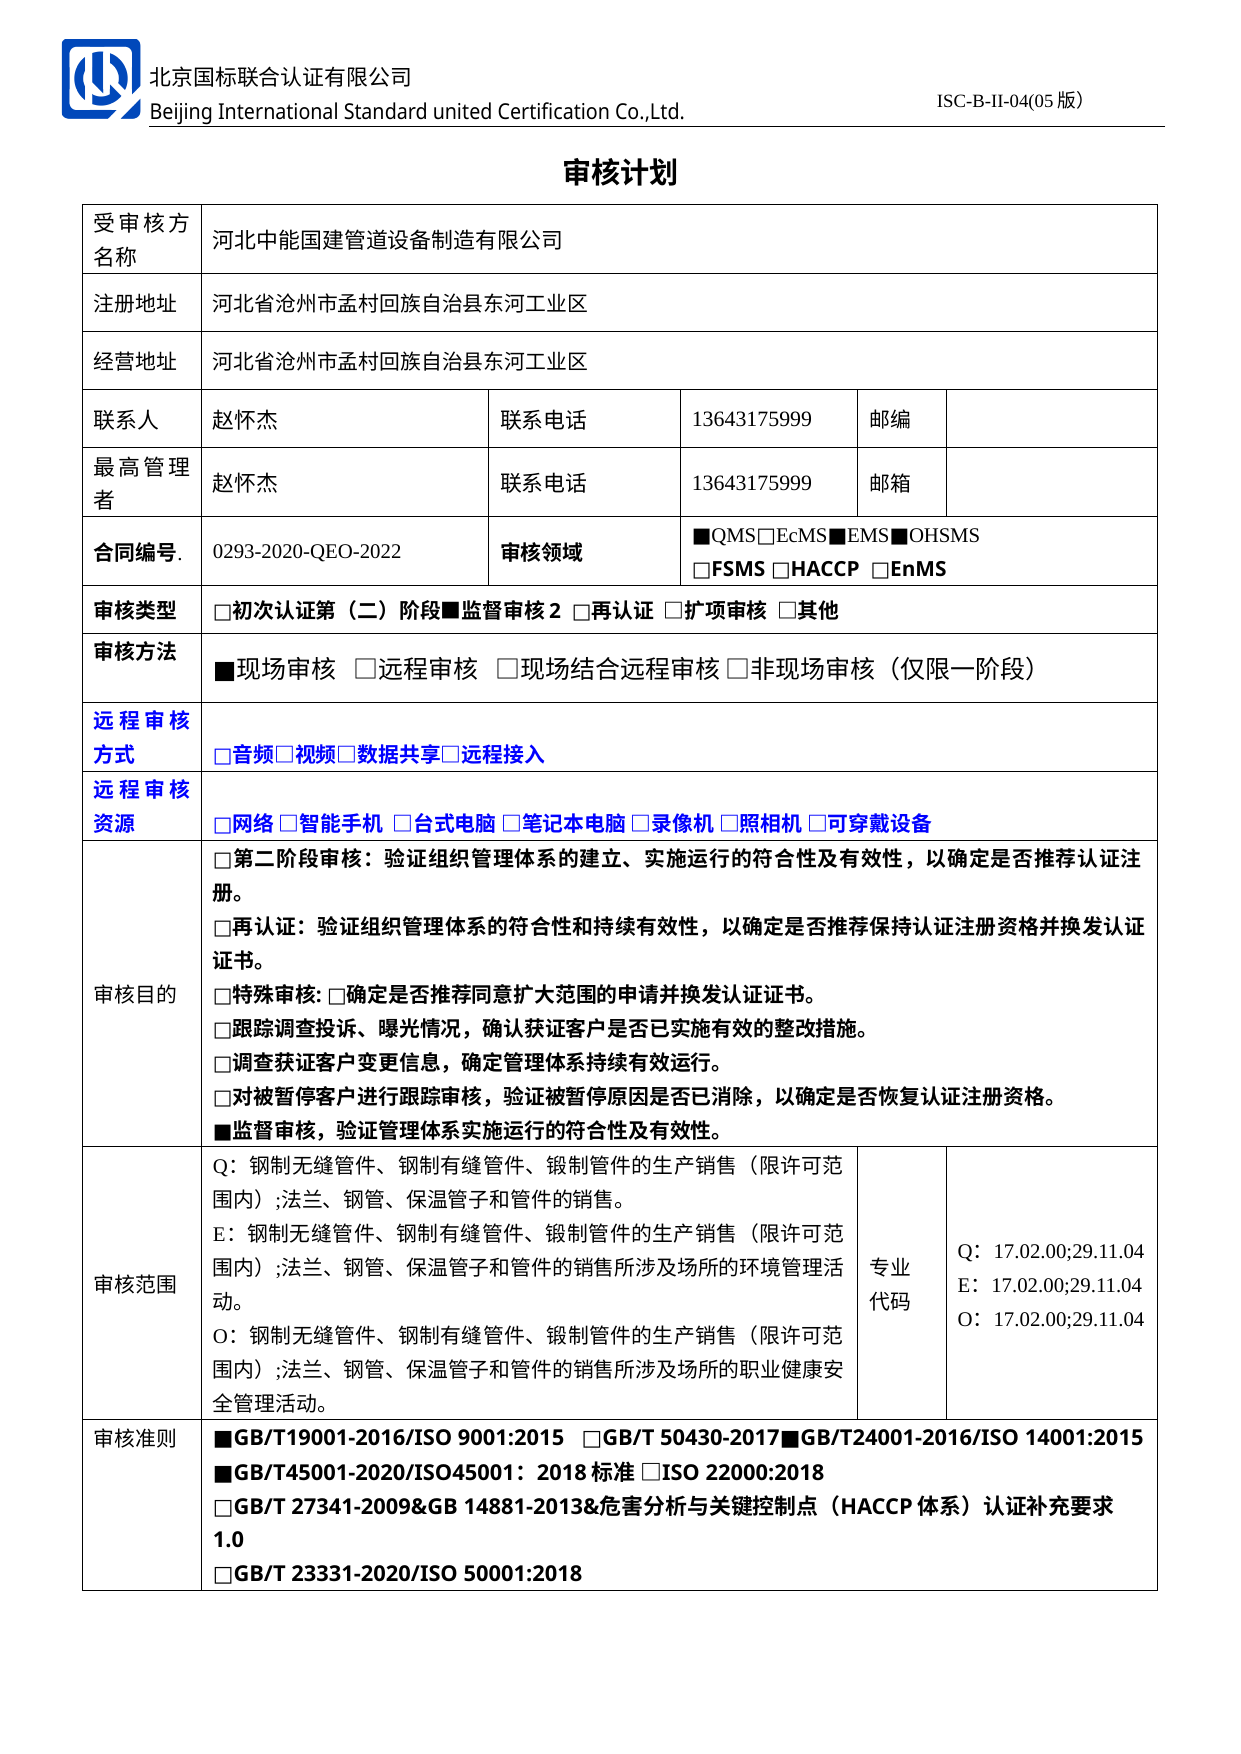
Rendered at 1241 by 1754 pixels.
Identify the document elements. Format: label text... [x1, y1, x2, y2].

table_cell 远程审核资源 [83, 772, 201, 839]
table_cell ■现场审核 □远程审核 □现场结合远程审核 □非现场审核（仅限一阶段） [202, 634, 1157, 702]
table_cell Q：17.02.00;29.11.04 E：17.02.00;29.11.04 O：17.02.00;29.11.04 [947, 1147, 1157, 1419]
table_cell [202, 1420, 1157, 1590]
table_cell 河北省沧州市孟村回族自治县东河工业区 [202, 274, 1157, 331]
table_cell 13643175999 [681, 390, 857, 447]
table_cell 0293-2020-QEO-2022 [202, 517, 488, 585]
table_header 河北中能国建管道设备制造有限公司 [202, 205, 1157, 273]
table_cell ■QMS□EcMS■EMS■OHSMS □FSMS □HACCP □EnMS [681, 517, 1157, 585]
table_cell 联系电话 [489, 448, 680, 516]
table_cell 邮编 [858, 390, 946, 447]
table_cell 审核范围 [83, 1147, 201, 1419]
table_cell □第二阶段审核：验证组织管理体系的建立、实施运行的符合性及有效性，以确定是否推荐认证注册。 □再认证：验证组织管理体系的符合性和持续有效性，以确定是否推荐保持认证注册资格并换发认证证书。 □特殊审核: □确定是否推荐同意扩大范围的申请并换发认证证书。 □跟踪调查投诉、曝光情况，确认获证客户是否已实施有效的整改措施。 □调查获证客户变更信息，确定管理体系持续有效运行。 □对被暂停客户进行跟踪审核，验证被暂停原因是否已消除，以确定是否恢复认证注册资格。 ■监督审核，验证管理体系实施运行的符合性及有效性。 [202, 841, 1157, 1146]
text 审核计划 [75, 136, 1165, 204]
table_cell 赵怀杰 [202, 448, 488, 516]
table_cell 审核准则 [83, 1420, 201, 1590]
table_cell 联系电话 [489, 390, 680, 447]
table_cell 审核领域 [489, 517, 680, 585]
table_cell 经营地址 [83, 332, 201, 389]
table_cell □音频□视频□数据共享□远程接入 [202, 703, 1157, 771]
table_cell □网络 □智能手机 □台式电脑 □笔记本电脑 □录像机 □照相机 □可穿戴设备 [202, 772, 1157, 839]
table_cell 联系人 [83, 390, 201, 447]
table_cell □初次认证第（二）阶段■监督审核2 □再认证 □扩项审核 □其他 [202, 586, 1157, 633]
table_cell 合同编号. [83, 517, 201, 585]
table_cell 13643175999 [681, 448, 857, 516]
table_header 受审核方名称 [83, 205, 201, 273]
table_cell 邮箱 [858, 448, 946, 516]
table_cell 审核类型 [83, 586, 201, 633]
picture [61, 39, 141, 119]
table_cell 审核目的 [83, 841, 201, 1146]
table_cell 赵怀杰 [202, 390, 488, 447]
table_cell 最高管理者 [83, 448, 201, 516]
table_cell Q：钢制无缝管件、钢制有缝管件、锻制管件的生产销售（限许可范围内）;法兰、钢管、保温管子和管件的销售。 E：钢制无缝管件、钢制有缝管件、锻制管件的生产销售（限许可范围内）;法兰、钢管、保温管子和管件的销售所涉及场所的环境管理活动。 O：钢制无缝管件、钢制有缝管件、锻制管件的生产销售（限许可范围内）;法兰、钢管、保温管子和管件的销售所涉及场所的职业健康安全管理活动。 [202, 1147, 857, 1419]
table_cell 远程审核方式 [83, 703, 201, 771]
table_cell [947, 390, 1157, 447]
table_cell 注册地址 [83, 274, 201, 331]
table_cell 审核方法 [83, 634, 201, 702]
table_cell 河北省沧州市孟村回族自治县东河工业区 [202, 332, 1157, 389]
table_cell 专业 代码 [858, 1147, 946, 1419]
table_cell [947, 448, 1157, 516]
